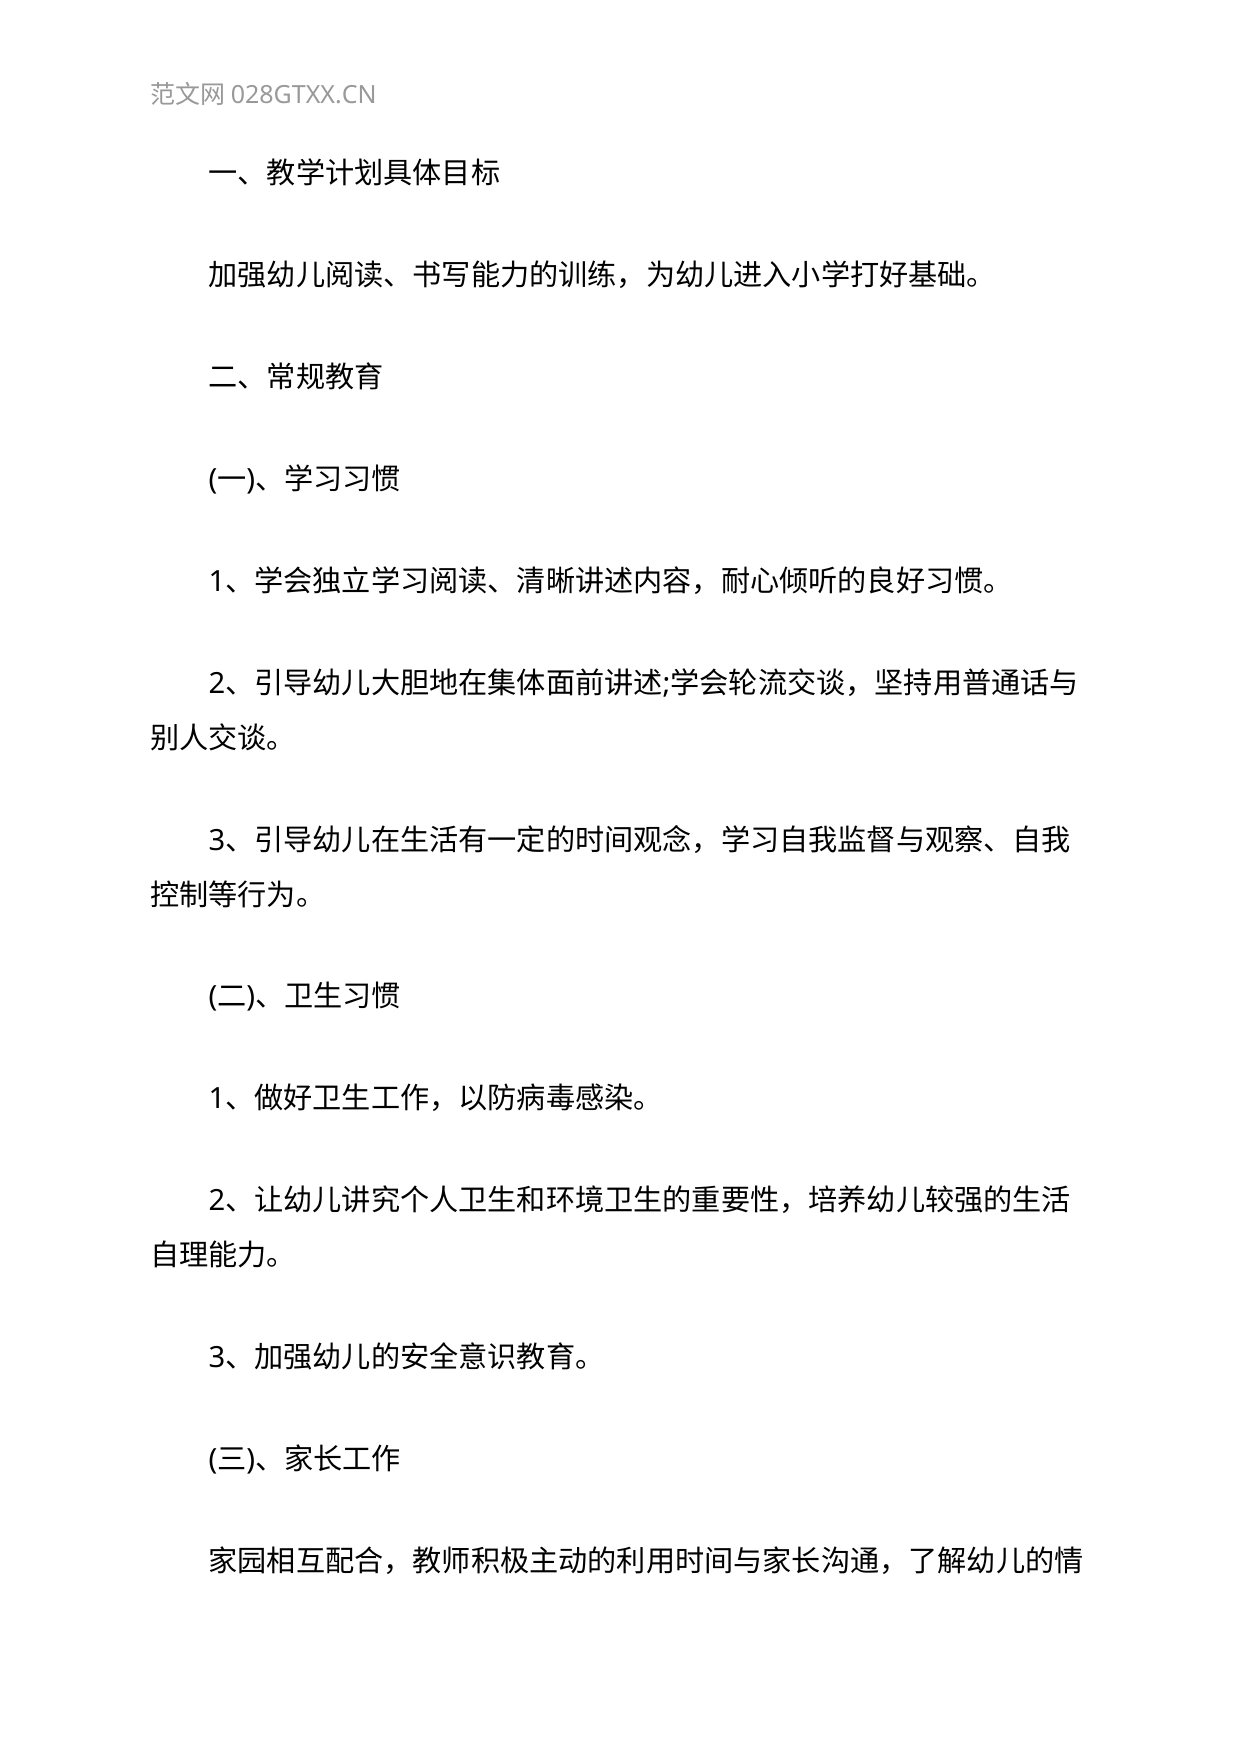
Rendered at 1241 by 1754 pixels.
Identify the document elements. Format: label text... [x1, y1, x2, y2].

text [150, 1537, 1090, 1580]
text 加强幼儿阅读、书写能力的训练，为幼儿进入小学打好基础。 [150, 252, 1090, 294]
text 二、常规教育 [150, 353, 1090, 396]
text 2、让幼儿讲究个人卫生和环境卫生的重要性，培养幼儿较强的生活自理能力。 [150, 1177, 1090, 1274]
text 1、学会独立学习阅读、清晰讲述内容，耐心倾听的良好习惯。 [150, 557, 1090, 600]
text 3、引导幼儿在生活有一定的时间观念，学习自我监督与观察、自我控制等行为。 [150, 816, 1090, 913]
text (一)、学习习惯 [150, 455, 1090, 498]
text 3、加强幼儿的安全意识教育。 [150, 1333, 1090, 1376]
text 一、教学计划具体目标 [150, 150, 1090, 192]
text 2、引导幼儿大胆地在集体面前讲述;学会轮流交谈，坚持用普通话与别人交谈。 [150, 659, 1090, 757]
text (三)、家长工作 [150, 1436, 1090, 1478]
text (二)、卫生习惯 [150, 973, 1090, 1015]
text 1、做好卫生工作，以防病毒感染。 [150, 1075, 1090, 1117]
